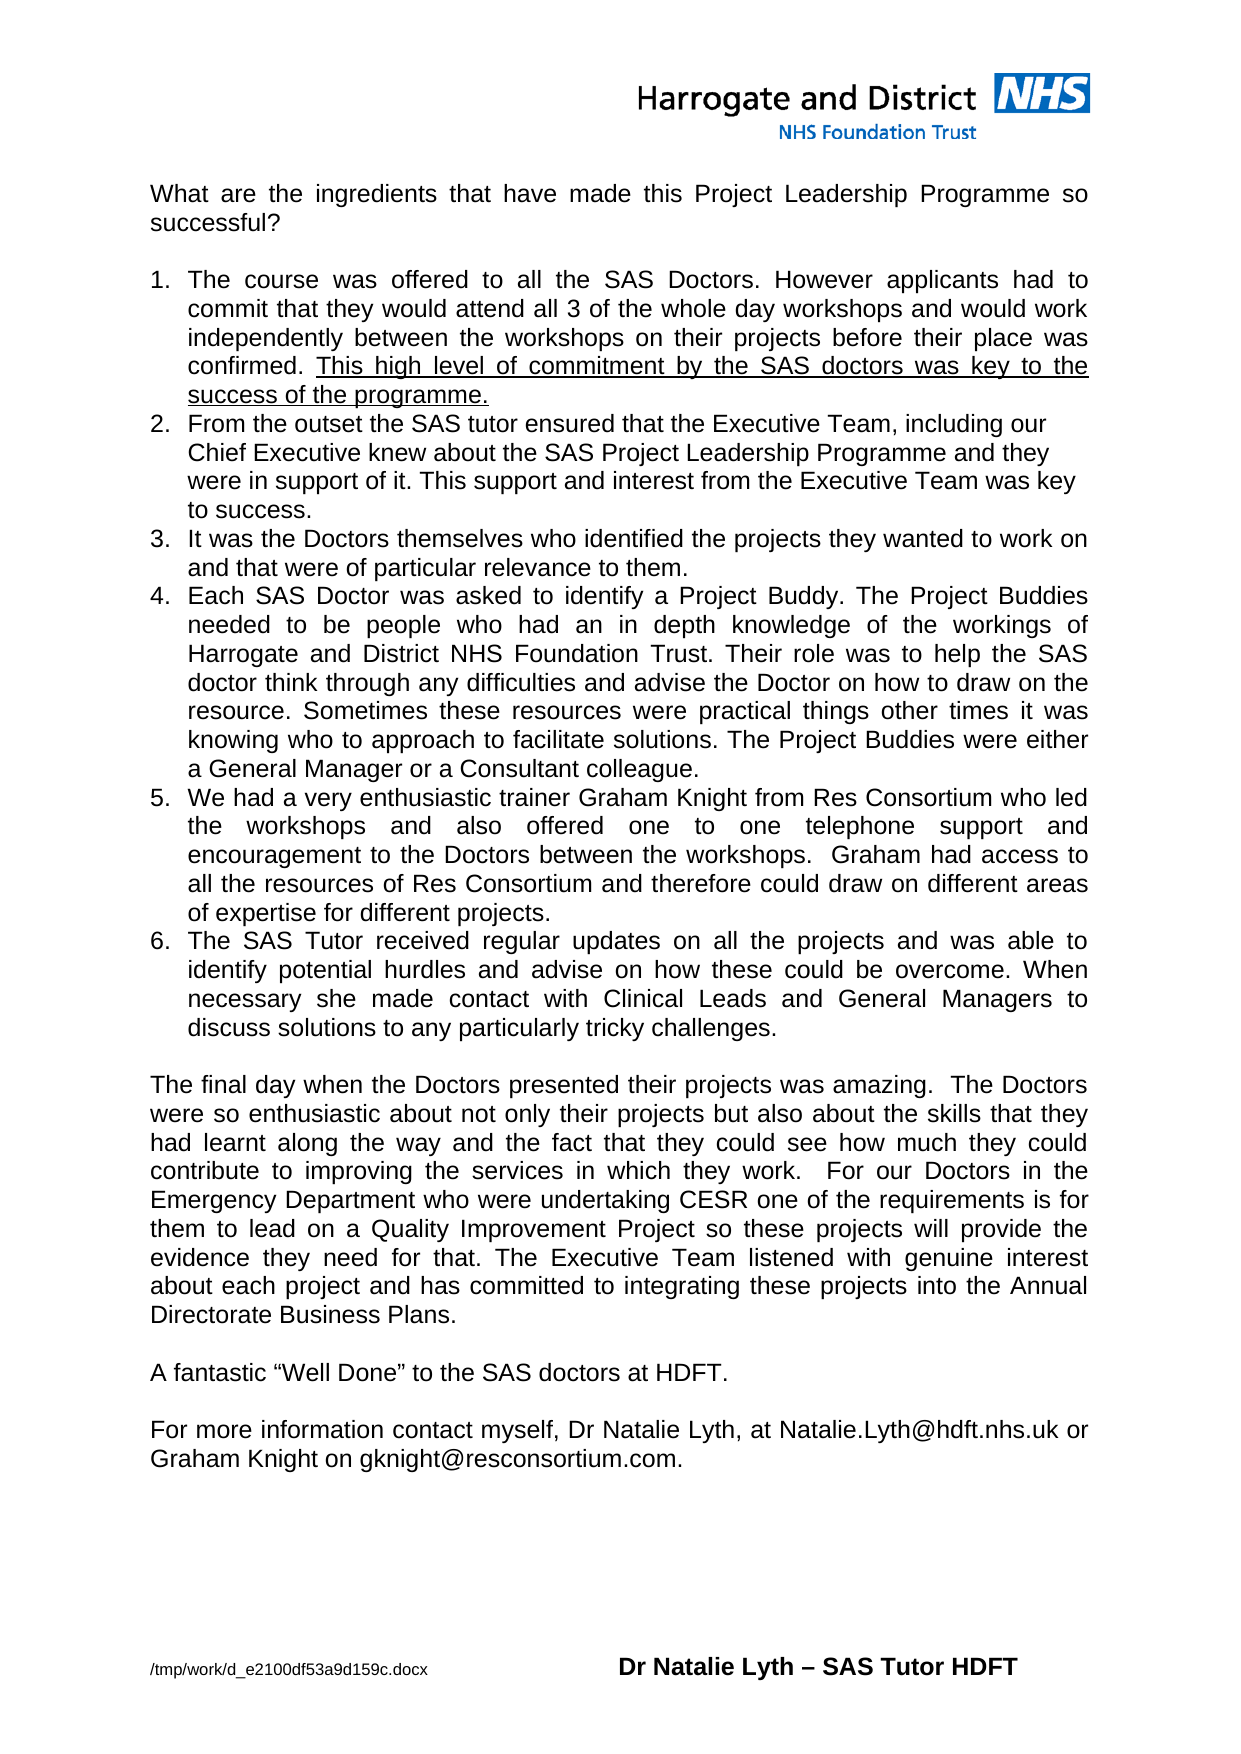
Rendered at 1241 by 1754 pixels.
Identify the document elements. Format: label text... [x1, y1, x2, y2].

list The SAS Tutor received regular updates on all the projects and was able to identify potential hurdles and advise on how these could be overcome. When necessary she made contact with Clinical Leads and General Managers to discuss solutions to any particularly tricky challenges. [150, 926, 1090, 1041]
text For more information contact myself, Dr Natalie Lyth, at Natalie.Lyth@hdft.nhs.uk or Graham Knight on gknight@resconsortium.com. [150, 1415, 1090, 1472]
picture [638, 73, 1091, 139]
text What are the ingredients that have made this Project Leadership Programme so successful? [150, 179, 1090, 236]
list The course was offered to all the SAS Doctors. However applicants had to commit that they would attend all 3 of the whole day workshops and would work independently between the workshops on their projects before their place was confirmed. This high level of commitment by the SAS doctors was key to the success of the programme. [150, 265, 1090, 409]
list We had a very enthusiastic trainer Graham Knight from Res Consortium who led the workshops and also offered one to one telephone support and encouragement to the Doctors between the workshops. Graham had access to all the resources of Res Consortium and therefore could draw on different areas of expertise for different projects. [150, 782, 1090, 926]
list It was the Doctors themselves who identified the projects they wanted to work on and that were of particular relevance to them. [150, 524, 1090, 581]
list From the outset the SAS tutor ensured that the Executive Team, including our Chief Executive knew about the SAS Project Leadership Programme and they were in support of it. This support and interest from the Executive Team was key to success. [150, 409, 1090, 524]
text A fantastic “Well Done” to the SAS doctors at HDFT. [150, 1357, 1090, 1386]
text The final day when the Doctors presented their projects was amazing. The Doctors were so enthusiastic about not only their projects but also about the skills that they had learnt along the way and the fact that they could see how much they could contribute to improving the services in which they work. For our Doctors in the Emergency Department who were undertaking CESR one of the requirements is for them to lead on a Quality Improvement Project so these projects will provide the evidence they need for that. The Executive Team listened with genuine interest about each project and has committed to integrating these projects into the Annual Directorate Business Plans. [150, 1070, 1090, 1329]
list Each SAS Doctor was asked to identify a Project Buddy. The Project Buddies needed to be people who had an in depth knowledge of the workings of Harrogate and District NHS Foundation Trust. Their role was to help the SAS doctor think through any difficulties and advise the Doctor on how to draw on the resource. Sometimes these resources were practical things other times it was knowing who to approach to facilitate solutions. The Project Buddies were either a General Manager or a Consultant colleague. [150, 581, 1090, 782]
